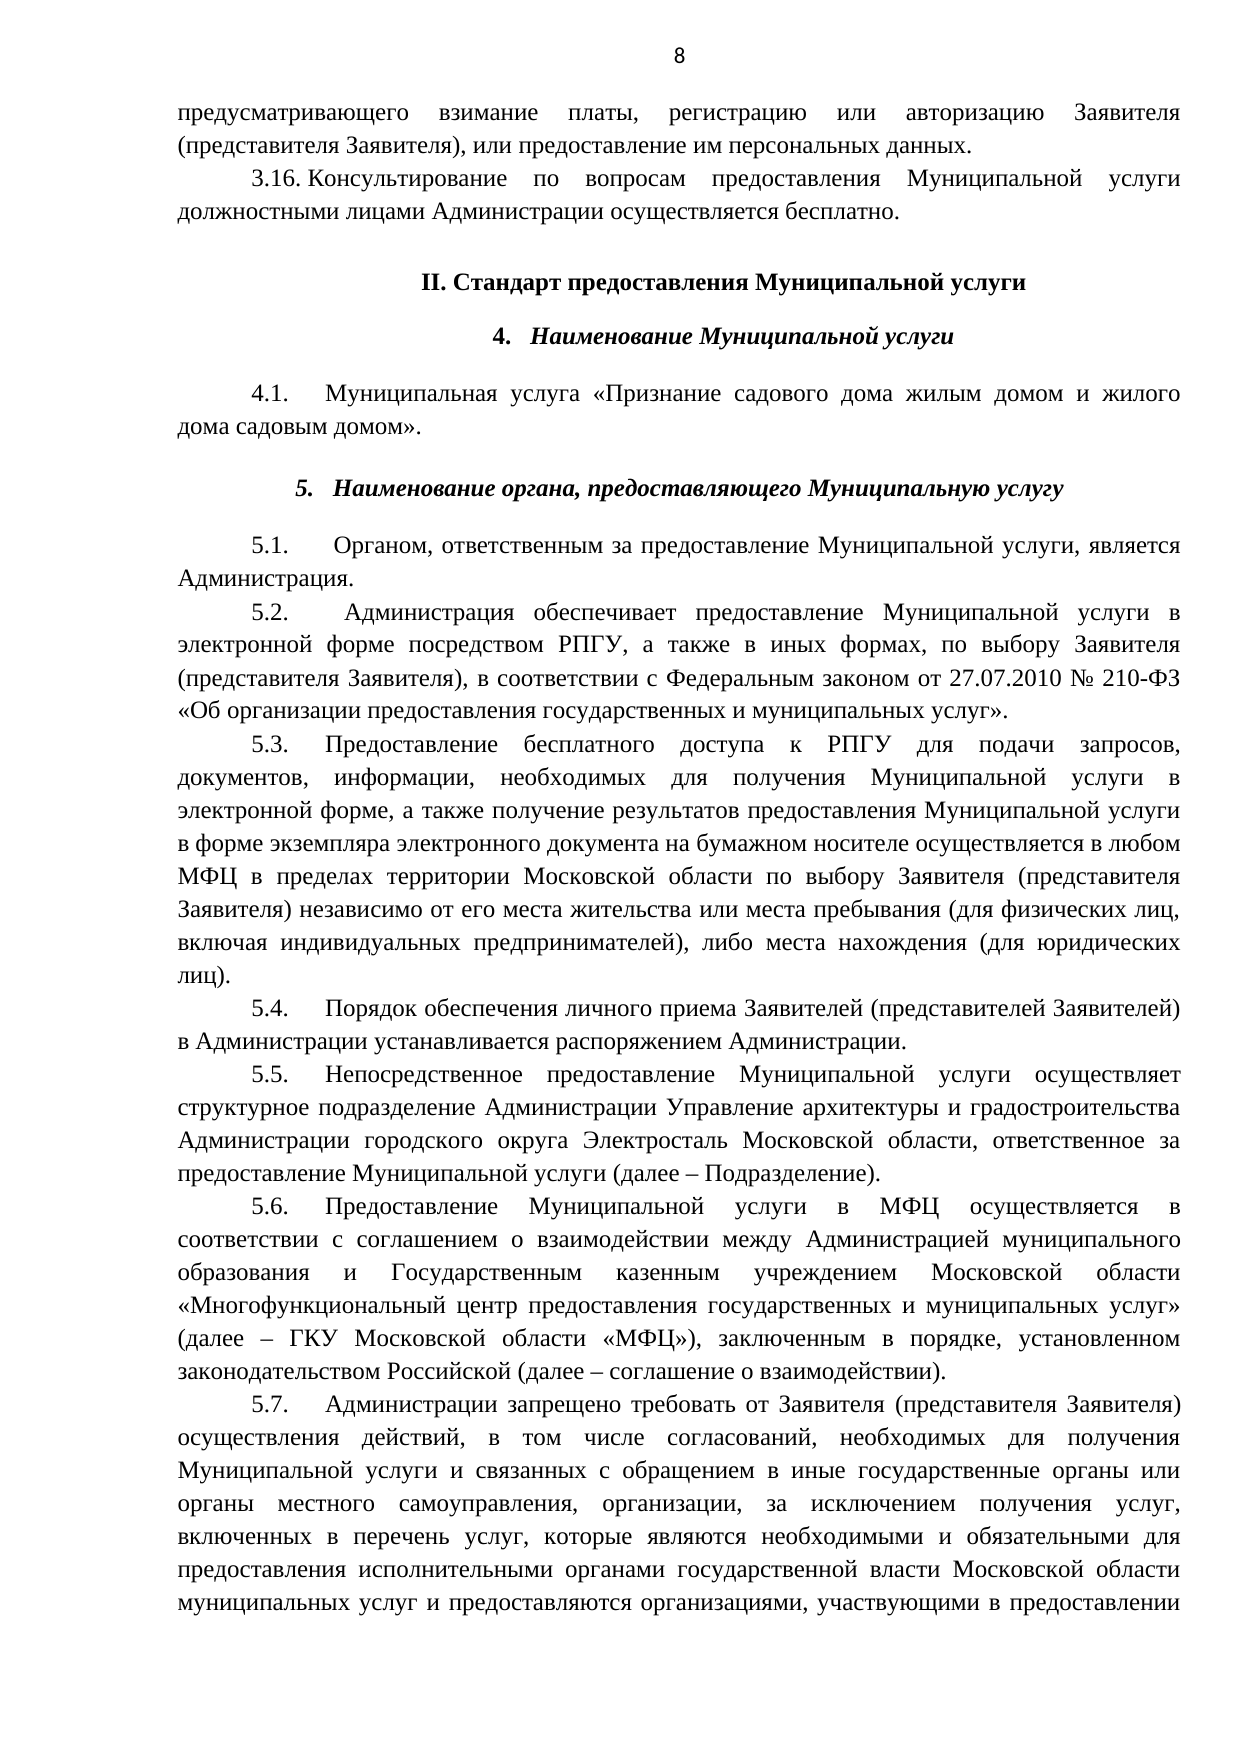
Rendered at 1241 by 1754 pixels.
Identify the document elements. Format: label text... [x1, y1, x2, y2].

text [177, 97, 1181, 159]
list II. Стандарт предоставления Муниципальной услуги [266, 267, 1181, 296]
list Непосредственное предоставление Муниципальной услуги осуществляет структурное подразделение Администрации Управление архитектуры и градостроительства Администрации городского округа Электросталь Московской области, ответственное за предоставление Муниципальной услуги (далее – Подразделение). [177, 1059, 1181, 1187]
list Наименование органа, предоставляющего Муниципальную услугу [177, 473, 1181, 502]
text Наименование Муниципальной услуги [266, 321, 1181, 349]
list Порядок обеспечения личного приема Заявителей (представителей Заявителей) в Администрации устанавливается распоряжением Администрации. [177, 993, 1181, 1054]
text Консультирование по вопросам предоставления Муниципальной услуги должностными лицами Администрации осуществляется бесплатно. [177, 163, 1181, 225]
list Администрация обеспечивает предоставление Муниципальной услуги в электронной форме посредством РПГУ, а также в иных формах, по выбору Заявителя (представителя Заявителя), в соответствии с Федеральным законом от 27.07.2010 № 210-ФЗ «Об организации предоставления государственных и муниципальных услуг». [177, 597, 1181, 724]
list Органом, ответственным за предоставление Муниципальной услуги, является Администрация. [177, 531, 1181, 592]
list Предоставление Муниципальной услуги в МФЦ осуществляется в соответствии с соглашением о взаимодействии между Администрацией муниципального образования и Государственным казенным учреждением Московской области «Многофункциональный центр предоставления государственных и муниципальных услуг» (далее – ГКУ Московской области «МФЦ»), заключенным в порядке, установленном законодательством Российской (далее – соглашение о взаимодействии). [177, 1191, 1181, 1385]
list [177, 1389, 1181, 1616]
list Предоставление бесплатного доступа к РПГУ для подачи запросов, документов, информации, необходимых для получения Муниципальной услуги в электронной форме, а также получение результатов предоставления Муниципальной услуги в форме экземпляра электронного документа на бумажном носителе осуществляется в любом МФЦ в пределах территории Московской области по выбору Заявителя (представителя Заявителя) независимо от его места жительства или места пребывания (для физических лиц, включая индивидуальных предпринимателей), либо места нахождения (для юридических лиц). [177, 729, 1181, 988]
list Муниципальная услуга «Признание садового дома жилым домом и жилого дома садовым домом». [177, 378, 1181, 440]
